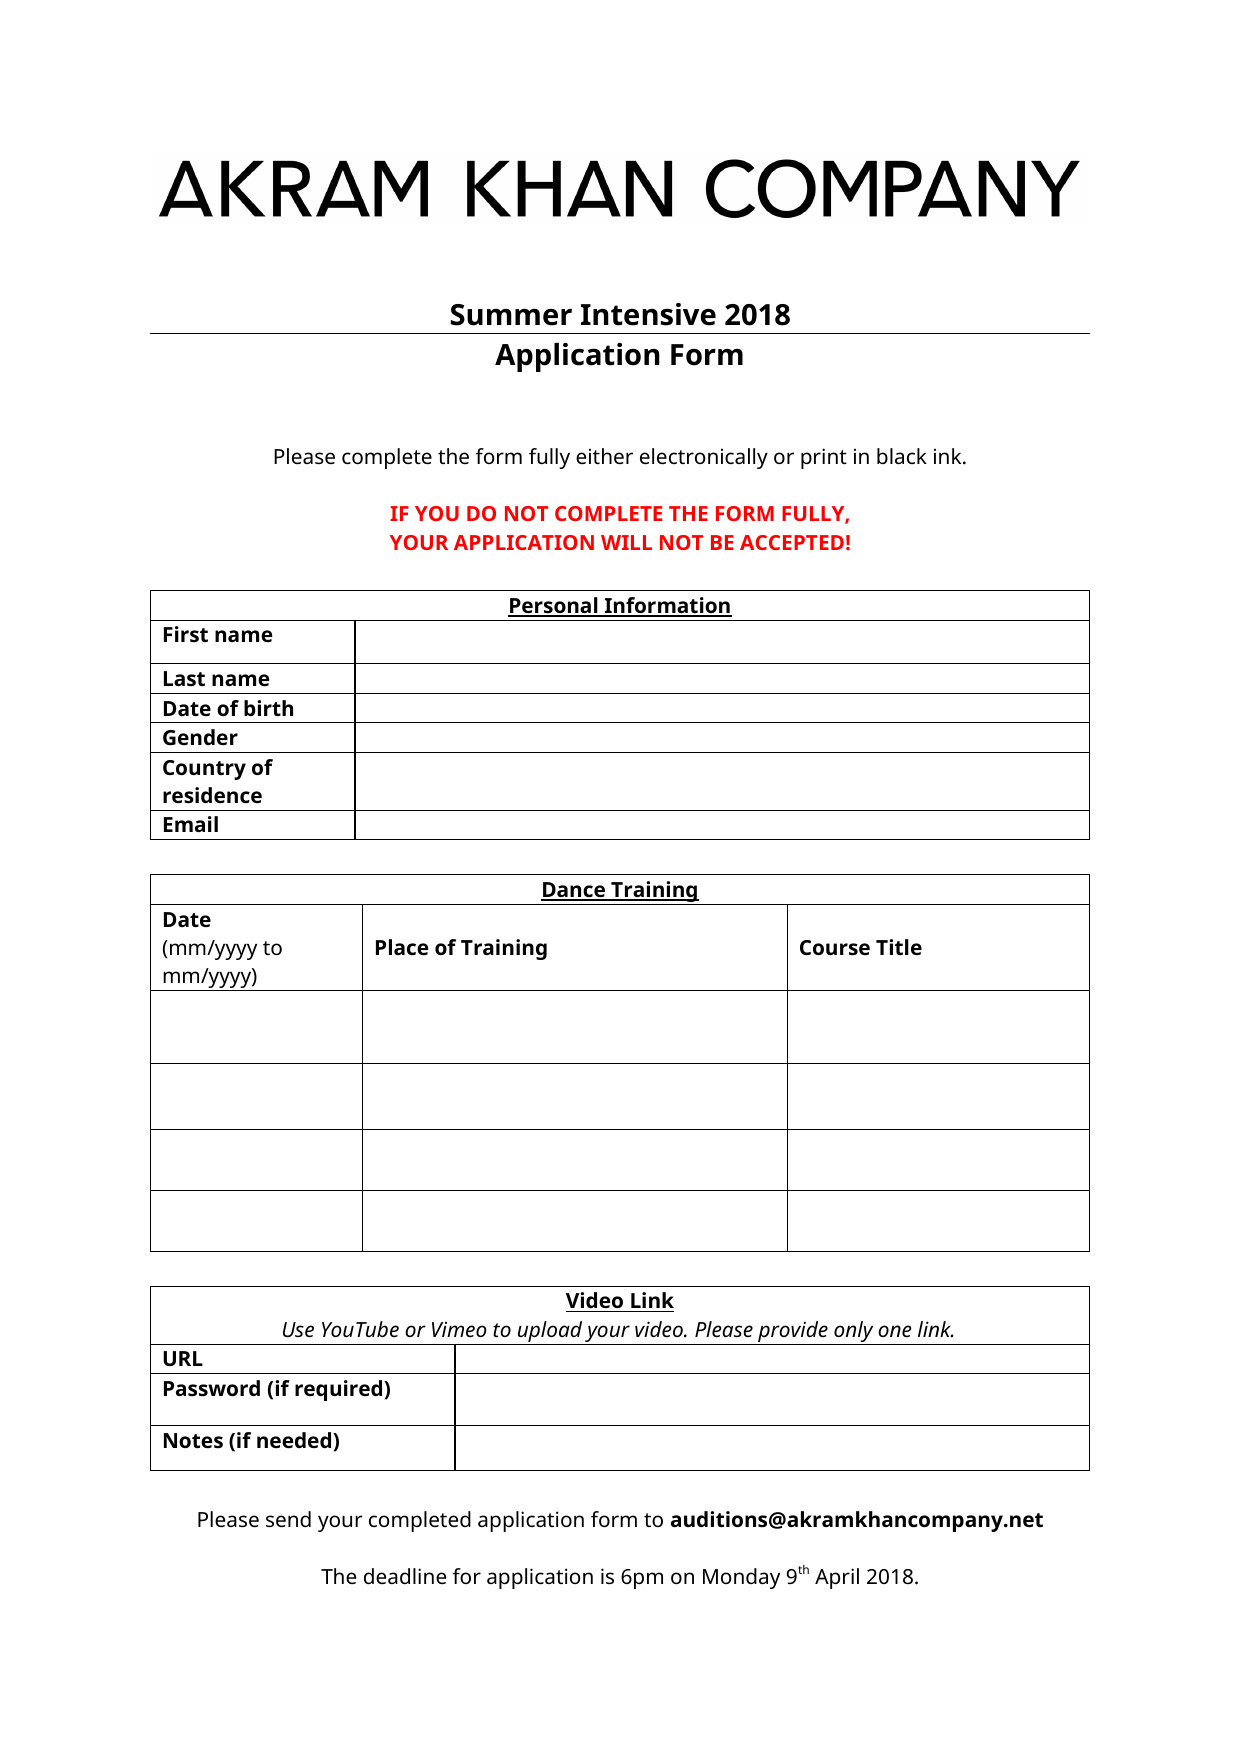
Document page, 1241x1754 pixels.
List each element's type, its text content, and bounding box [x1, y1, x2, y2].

table_cell [788, 1191, 1089, 1251]
table_cell Date of birth [151, 694, 354, 722]
table_cell URL [151, 1345, 454, 1373]
text Please send your completed application form to auditions@akramkhancompany.net [150, 1505, 1090, 1533]
text Please complete the form fully either electronically or print in black ink. [150, 442, 1090, 471]
table_cell [788, 1130, 1089, 1190]
table_cell Notes (if needed) [151, 1426, 454, 1470]
table_cell [788, 991, 1089, 1062]
text YOUR APPLICATION WILL NOT BE ACCEPTED! [150, 528, 1090, 556]
table_cell Gender [151, 723, 354, 752]
table_cell [356, 621, 1089, 663]
table_header Dance Training [151, 875, 1089, 904]
text Application Form [150, 334, 1090, 374]
table_cell [151, 1191, 362, 1251]
table_cell [363, 1130, 787, 1190]
table_cell First name [151, 621, 354, 663]
table_header Video Link Use YouTube or Vimeo to upload your video. Please provide only one link. [151, 1287, 1089, 1343]
table_cell Password (if required) [151, 1374, 454, 1425]
table_cell [151, 1064, 362, 1129]
table_cell [456, 1345, 1089, 1373]
table_cell [151, 991, 362, 1062]
table_cell Country of residence [151, 753, 354, 809]
table_cell [356, 694, 1089, 722]
text Summer Intensive 2018 [150, 294, 1090, 333]
table_header Personal Information [151, 591, 1089, 619]
text IF YOU DO NOT COMPLETE THE FORM FULLY, [150, 499, 1090, 528]
table_cell Date (mm/yyyy to mm/yyyy) [151, 905, 362, 990]
table_cell [363, 991, 787, 1062]
table_cell [363, 1191, 787, 1251]
table_cell [356, 811, 1089, 839]
table_cell [356, 664, 1089, 693]
table_cell [151, 1130, 362, 1190]
table_cell [456, 1426, 1089, 1470]
table_cell Course Title [788, 905, 1089, 990]
table_cell [356, 753, 1089, 809]
table_cell Place of Training [363, 905, 787, 990]
picture [150, 150, 1087, 221]
text The deadline for application is 6pm on Monday 9th April 2018. [150, 1562, 1090, 1590]
table_cell [356, 723, 1089, 752]
table_cell Last name [151, 664, 354, 693]
table_cell Email [151, 811, 354, 839]
table_cell [788, 1064, 1089, 1129]
table_cell [363, 1064, 787, 1129]
table_cell [456, 1374, 1089, 1425]
